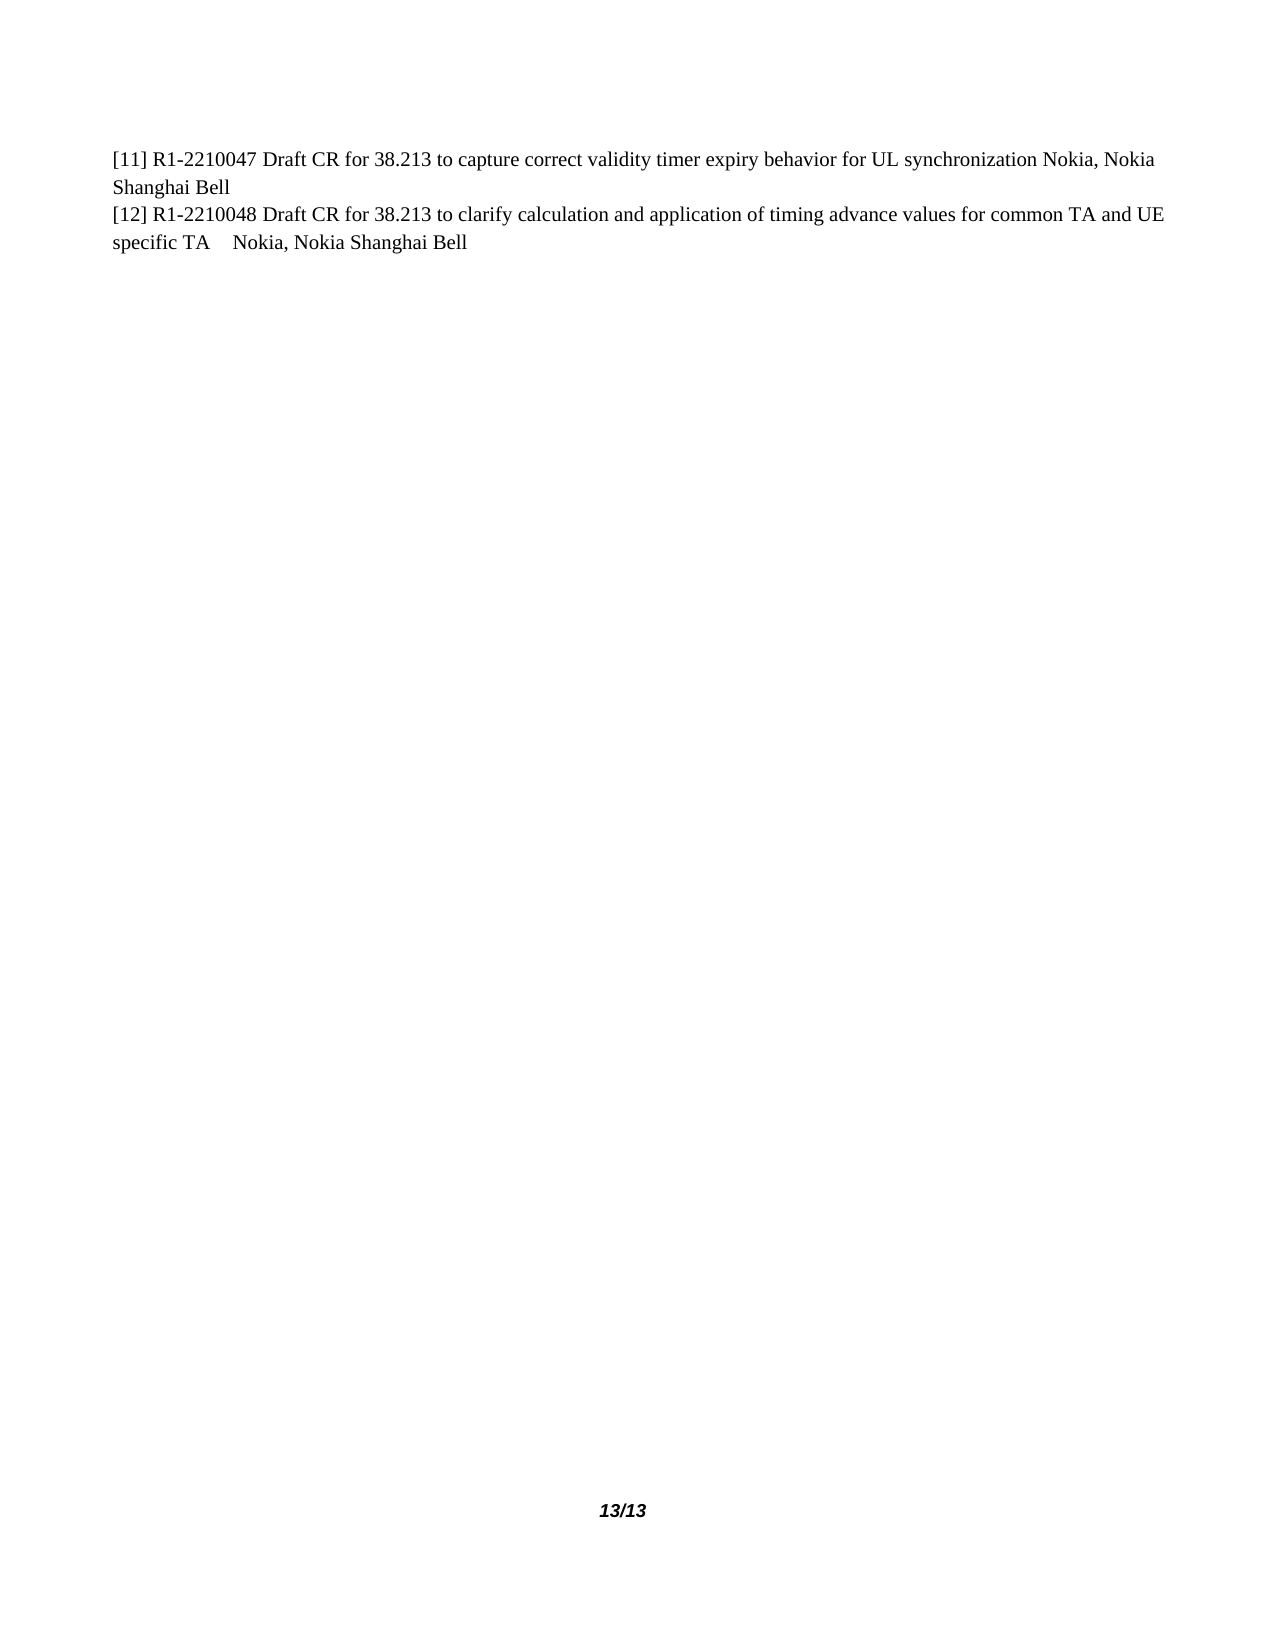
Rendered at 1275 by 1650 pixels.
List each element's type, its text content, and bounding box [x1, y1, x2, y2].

list R1-2210047 Draft CR for 38.213 to capture correct validity timer expiry behavior for UL synchronization Nokia, Nokia Shanghai Bell [112, 147, 1172, 199]
list R1-2210048 Draft CR for 38.213 to clarify calculation and application of timing advance values for common TA and UE specific TA Nokia, Nokia Shanghai Bell [112, 202, 1172, 254]
